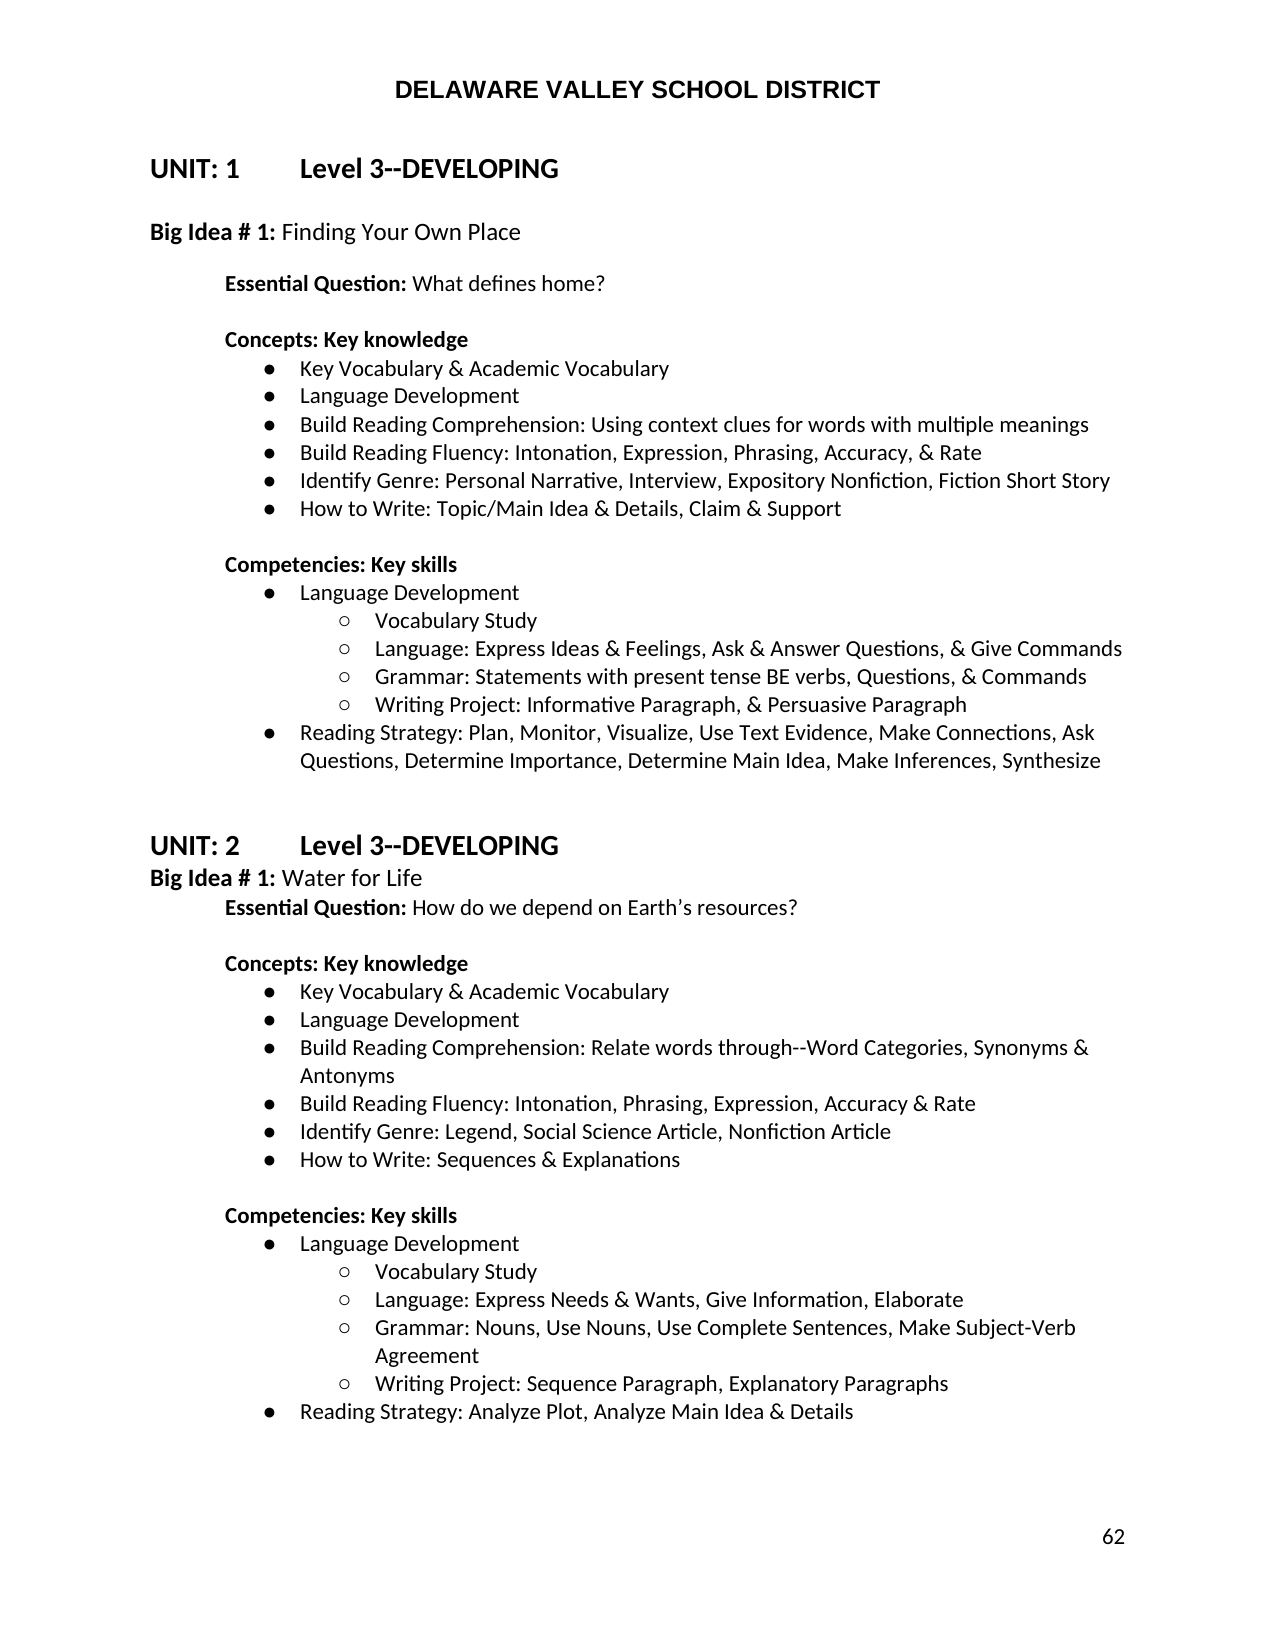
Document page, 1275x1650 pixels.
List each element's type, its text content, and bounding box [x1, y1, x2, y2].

text Concepts: Key knowledge [150, 326, 1125, 354]
list Identify Genre: Legend, Social Science Article, Nonfiction Article [262, 1117, 1125, 1145]
list Reading Strategy: Analyze Plot, Analyze Main Idea & Details [262, 1397, 1125, 1426]
text Essential Question: How do we depend on Earth’s resources? [150, 893, 1125, 921]
list Build Reading Comprehension: Using context clues for words with multiple meanings [262, 410, 1125, 438]
text Competencies: Key skills [150, 550, 1125, 578]
text Big Idea # 1: Water for Life [150, 863, 1125, 893]
text UNIT: 1 Level 3--DEVELOPING [150, 150, 1125, 186]
list Build Reading Fluency: Intonation, Phrasing, Expression, Accuracy & Rate [262, 1089, 1125, 1117]
list Language Development [262, 578, 1125, 606]
list Key Vocabulary & Academic Vocabulary [262, 354, 1125, 382]
list Key Vocabulary & Academic Vocabulary [262, 977, 1125, 1005]
list Language: Express Needs & Wants, Give Information, Elaborate [337, 1285, 1125, 1313]
list Grammar: Nouns, Use Nouns, Use Complete Sentences, Make Subject-Verb Agreement [337, 1313, 1125, 1369]
list Writing Project: Sequence Paragraph, Explanatory Paragraphs [337, 1369, 1125, 1397]
list Vocabulary Study [337, 1257, 1125, 1285]
list Language Development [262, 1229, 1125, 1257]
text Competencies: Key skills [150, 1201, 1125, 1229]
list Build Reading Fluency: Intonation, Expression, Phrasing, Accuracy, & Rate [262, 438, 1125, 466]
text UNIT: 2 Level 3--DEVELOPING [150, 827, 1125, 863]
text Essential Question: What defines home? [150, 269, 1125, 298]
list How to Write: Topic/Main Idea & Details, Claim & Support [262, 494, 1125, 522]
list How to Write: Sequences & Explanations [262, 1145, 1125, 1173]
list Writing Project: Informative Paragraph, & Persuasive Paragraph [337, 690, 1125, 718]
list Build Reading Comprehension: Relate words through--Word Categories, Synonyms & Antonyms [262, 1033, 1125, 1089]
list Language: Express Ideas & Feelings, Ask & Answer Questions, & Give Commands [337, 634, 1125, 662]
list Grammar: Statements with present tense BE verbs, Questions, & Commands [337, 662, 1125, 690]
list Language Development [262, 382, 1125, 410]
list Reading Strategy: Plan, Monitor, Visualize, Use Text Evidence, Make Connections, Ask Questions, Determine Importance, Determine Main Idea, Make Inferences, Synthesize [262, 718, 1125, 774]
list Identify Genre: Personal Narrative, Interview, Expository Nonfiction, Fiction Short Story [262, 466, 1125, 494]
list Language Development [262, 1005, 1125, 1033]
text Concepts: Key knowledge [150, 949, 1125, 977]
list Vocabulary Study [337, 606, 1125, 634]
text Big Idea # 1: Finding Your Own Place [150, 216, 1125, 247]
